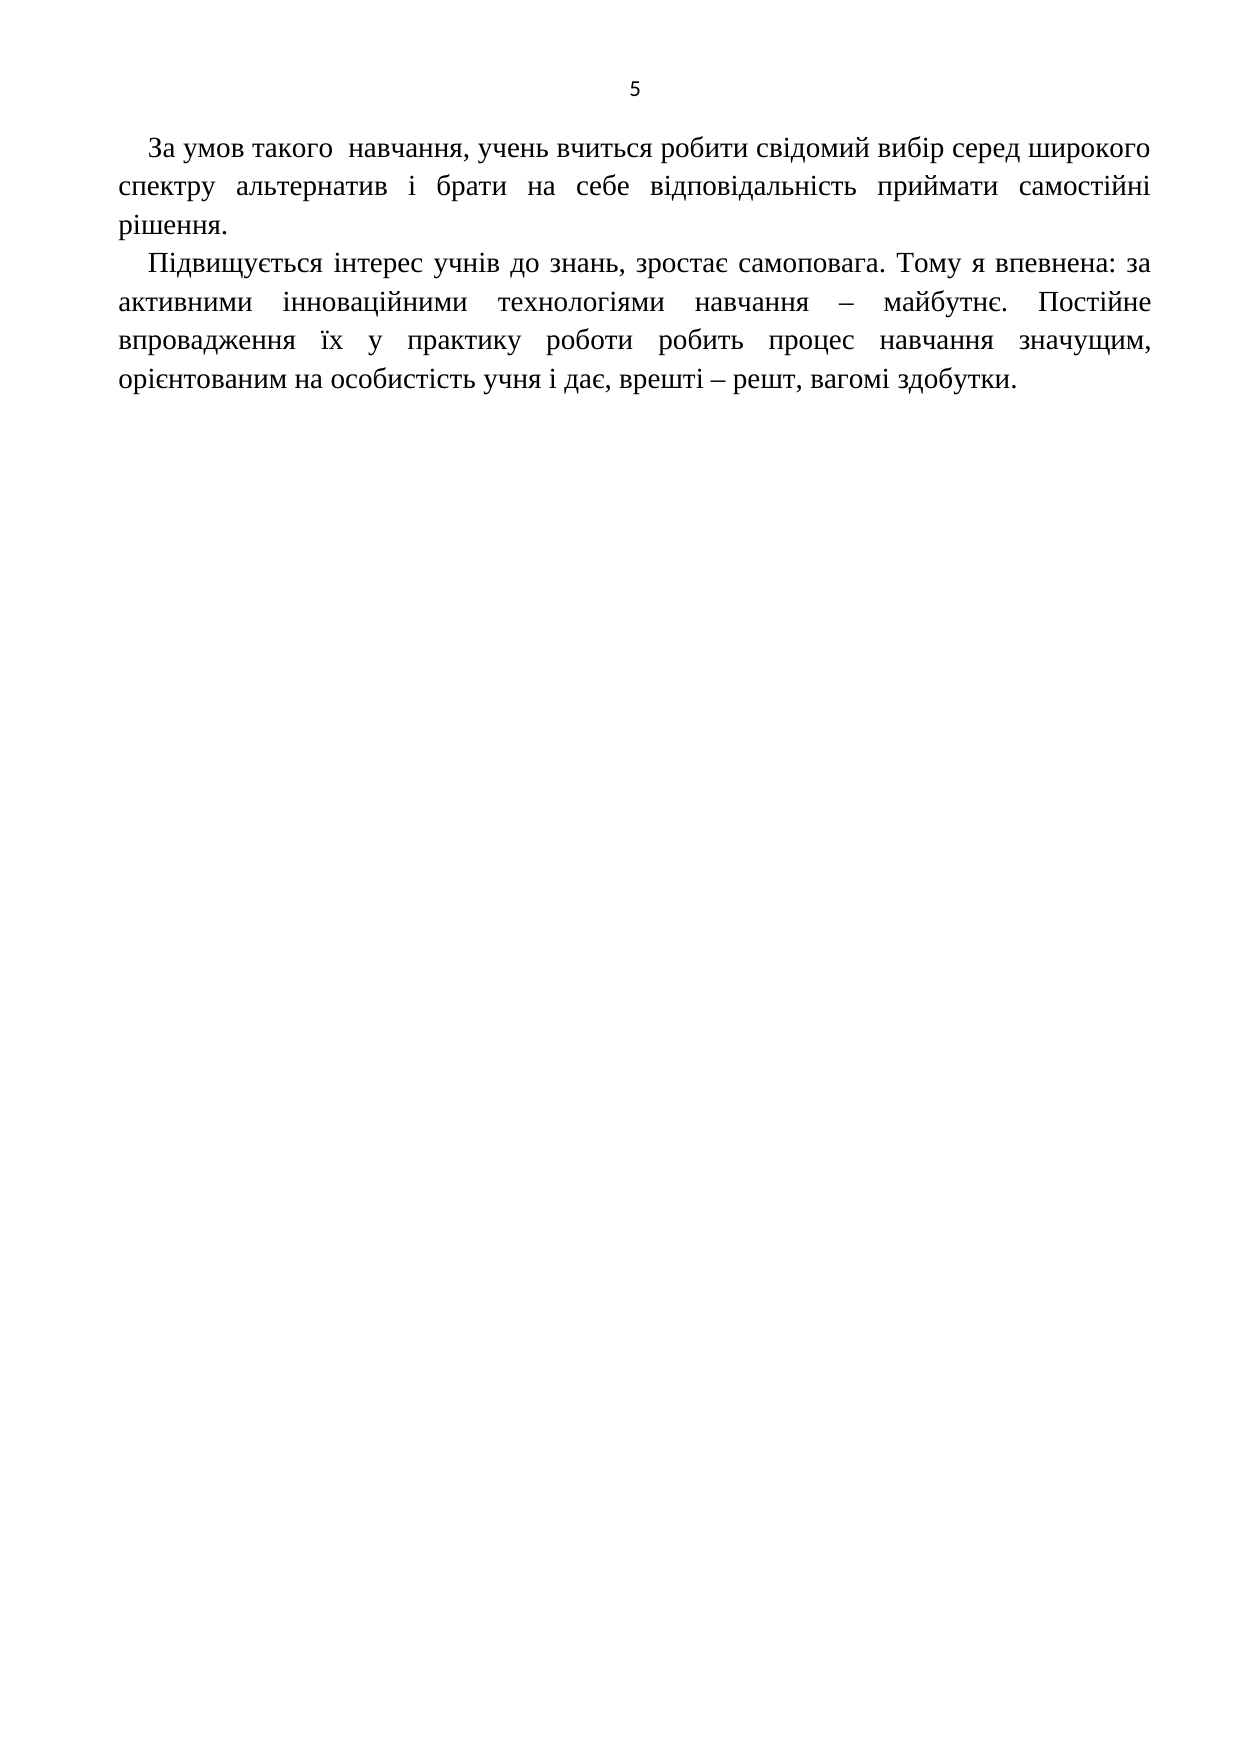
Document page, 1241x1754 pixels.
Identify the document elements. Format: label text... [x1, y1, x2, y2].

text Підвищується інтерес учнів до знань, зростає самоповага. Тому я впевнена: за активними інноваційними технологіями навчання – майбутнє. Постійне впровадження їх у практику роботи робить процес навчання значущим, орієнтованим на особистість учня і дає, врешті – решт, вагомі здобутки. [118, 245, 1152, 394]
text За умов такого навчання, учень вчиться робити свідомий вибір серед широкого спектру альтернатив і брати на себе відповідальність приймати самостійні рішення. [118, 130, 1152, 240]
